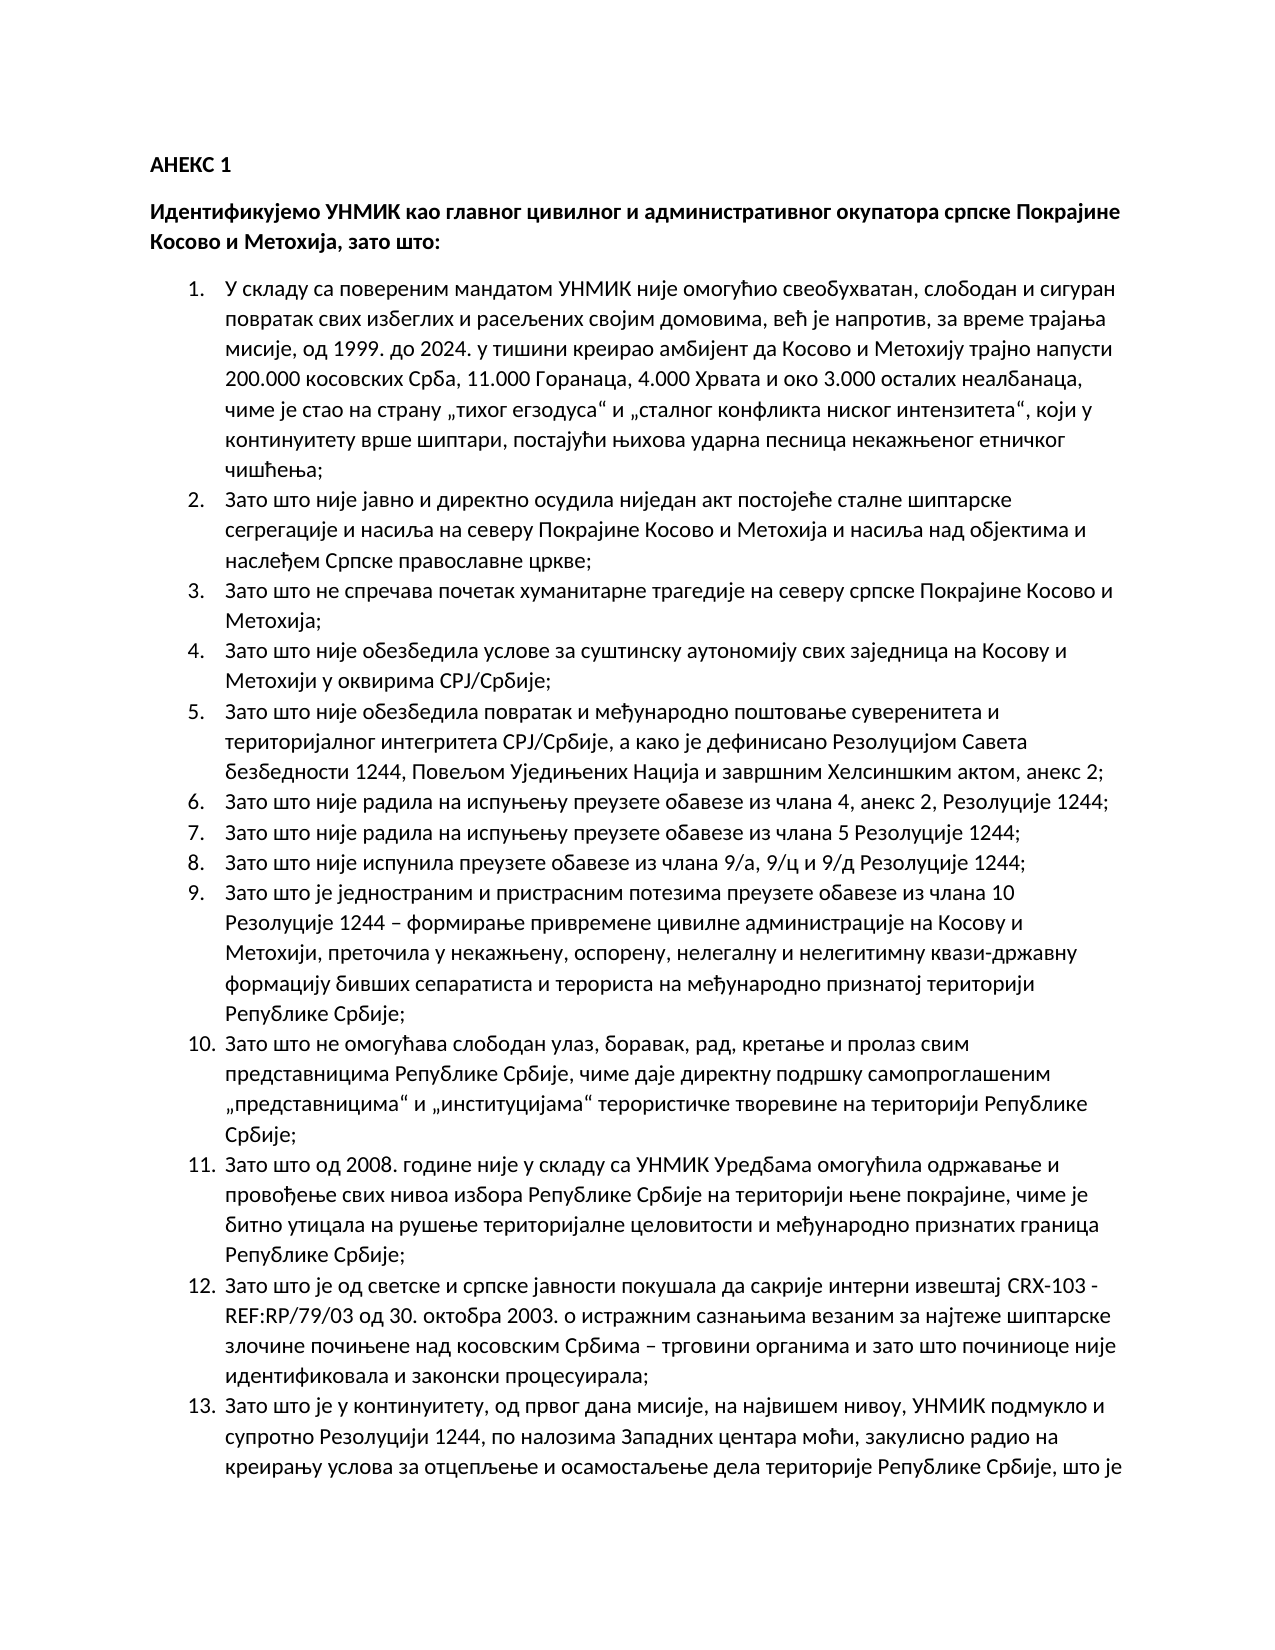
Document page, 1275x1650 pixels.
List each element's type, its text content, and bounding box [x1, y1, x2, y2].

list Зато што је једностраним и пристрасним потезима преузете обавезе из члана 10 Резолуције 1244 – формирање привремене цивилне администрације на Косову и Метохији, преточила у некажњену, оспорену, нелегалну и нелегитимну квази-државну формацију бивших сепаратиста и терориста на међународно признатој територији Републике Србије; [187, 878, 1125, 1027]
list Зато што је од светске и српске јавности покушала да сакрије интерни извештај CRX-103 - REF:RP/79/03 од 30. октобра 2003. о истражним сазнањима везаним за најтеже шиптарске злочине почињене над косовским Србима – трговини органима и зато што починиоце није идентификовала и законски процесуирала; [187, 1271, 1125, 1389]
list У складу са повереним мандатом УНМИК није омогућио свеобухватан, слободан и сигуран повратак свих избеглих и расељених својим домовима, већ је напротив, за време трајања мисије, од 1999. до 2024. у тишини креирао амбијент да Косово и Метохију трајно напусти 200.000 косовских Срба, 11.000 Горанаца, 4.000 Хрвата и око 3.000 осталих неалбанаца, чиме је стао на страну „тихог егзодуса“ и „сталног конфликта ниског интензитета“, који у континуитету врше шиптари, постајући њихова ударна песница некажњеног етничког чишћења; [187, 274, 1125, 483]
list Зато што није радила на испуњењу преузете обавезе из члана 4, анекс 2, Резолуције 1244; [187, 787, 1125, 816]
text АНЕКС 1 [150, 150, 1125, 178]
list Зато што није обезбедила повратак и међународно поштовање суверенитета и територијалног интегритета СРЈ/Србије, а како је дефинисано Резолуцијом Савета безбедности 1244, Повељом Уједињених Нација и завршним Хелсиншким актом, анекс 2; [187, 697, 1125, 785]
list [187, 1392, 1125, 1480]
list Зато што не омогућава слободан улаз, боравак, рад, кретање и пролаз свим представницима Републике Србије, чиме даје директну подршку самопроглашеним „представницима“ и „институцијама“ терористичке творевине на територији Републике Србије; [187, 1029, 1125, 1148]
list Зато што није радила на испуњењу преузете обавезе из члана 5 Резолуције 1244; [187, 818, 1125, 846]
list Зато што није јавно и директно осудила ниједан акт постојеће сталне шиптарске сегрегације и насиља на северу Покрајине Косово и Метохија и насиља над објектима и наслеђем Српске православне цркве; [187, 485, 1125, 574]
text Идентификујемо УНМИК као главног цивилног и административног окупатора српске Покрајине Косово и Метохија, зато што: [150, 197, 1125, 255]
list Зато што није испунила преузете обавезе из члана 9/а, 9/ц и 9/д Резолуције 1244; [187, 848, 1125, 876]
list Зато што не спречава почетак хуманитарне трагедије на северу српске Покрајине Косово и Метохија; [187, 576, 1125, 634]
list Зато што од 2008. године није у складу са УНМИК Уредбама омогућила одржавање и провођење свих нивоа избора Републике Србије на територији њене покрајине, чиме је битно утицала на рушење територијалне целовитости и међународно признатих граница Републике Србије; [187, 1150, 1125, 1269]
list Зато што није обезбедила услове за суштинску аутономију свих заједница на Косову и Метохији у оквирима СРЈ/Србије; [187, 636, 1125, 695]
